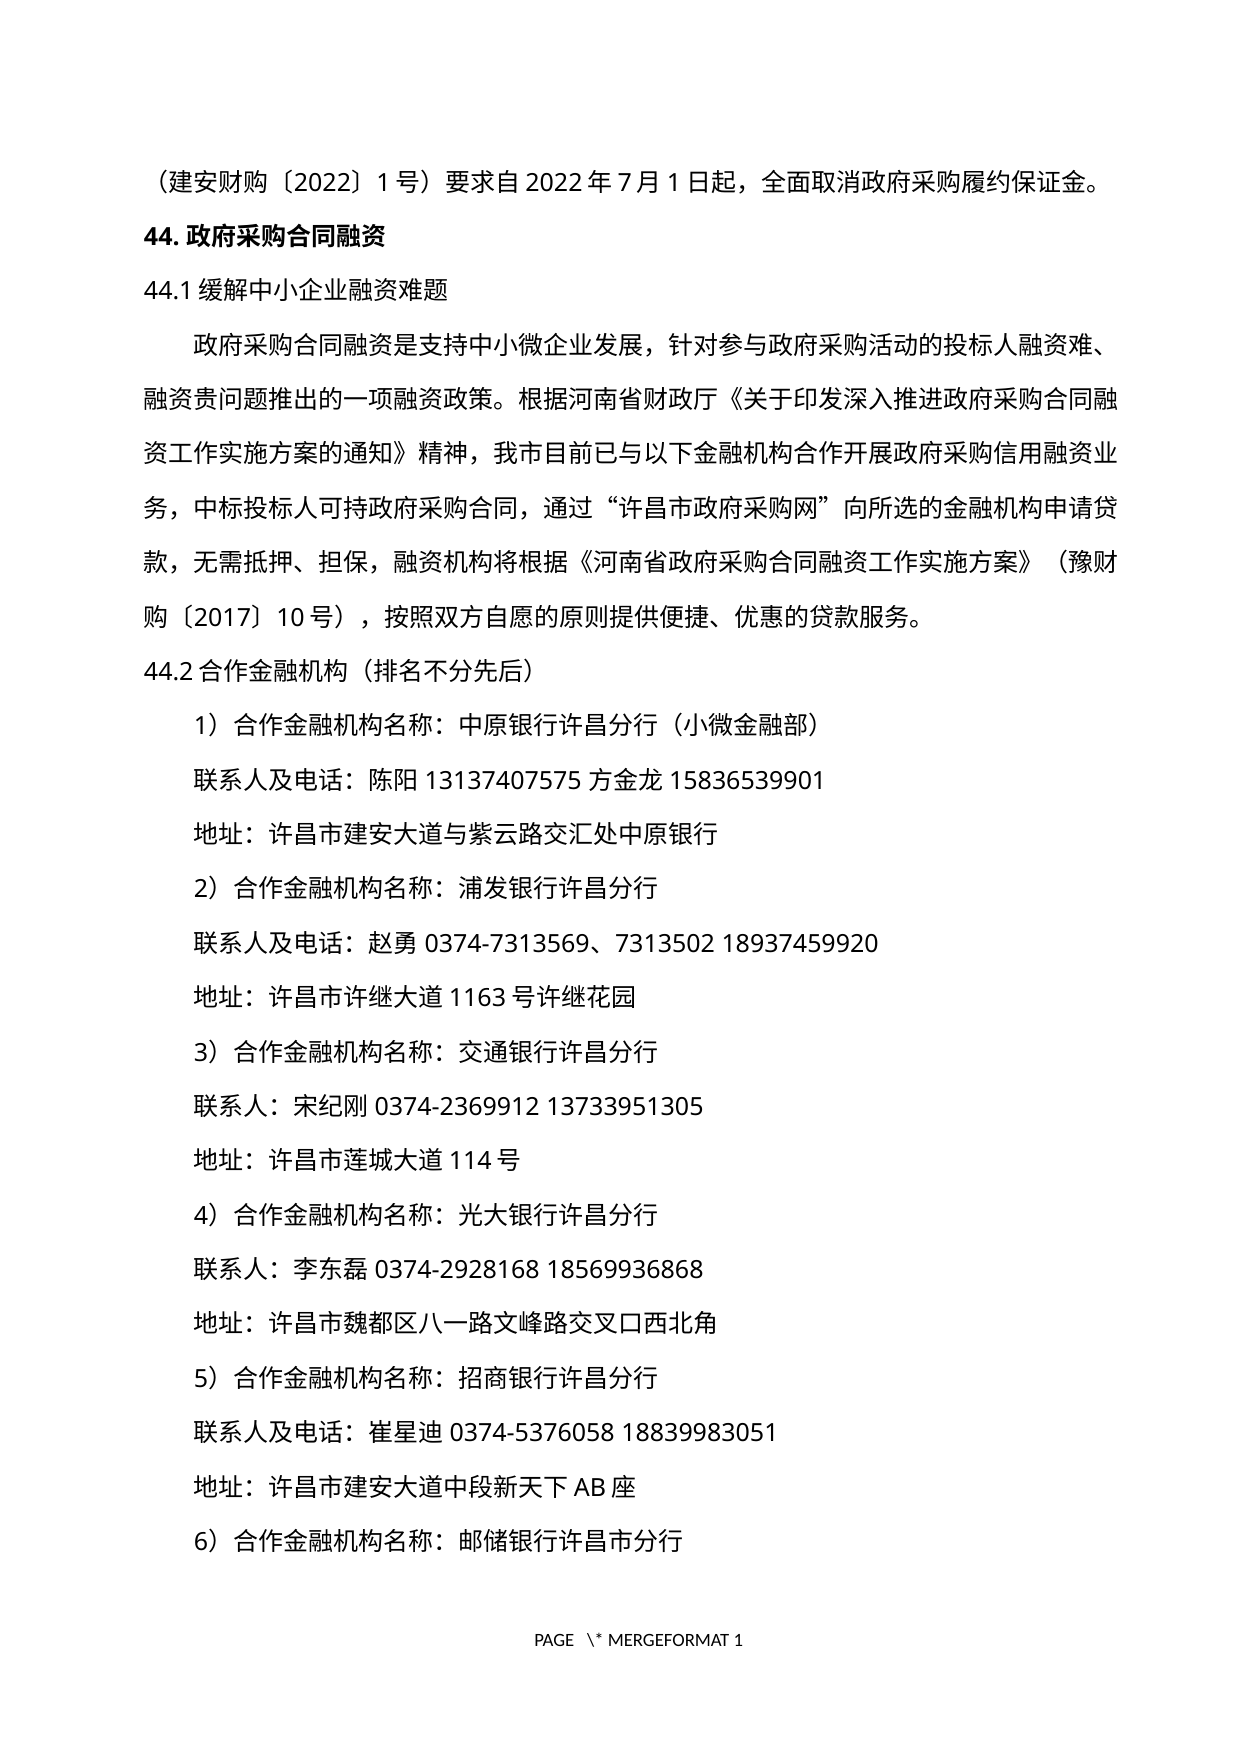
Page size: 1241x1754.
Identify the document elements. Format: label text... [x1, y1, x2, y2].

list 联系人及电话：崔星迪 0374-5376058 18839983051 [144, 1413, 1129, 1449]
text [144, 162, 1129, 198]
list 3）合作金融机构名称：交通银行许昌分行 [144, 1032, 1129, 1068]
list 2）合作金融机构名称：浦发银行许昌分行 [144, 869, 1129, 905]
list 44.1缓解中小企业融资难题 [144, 271, 1129, 307]
list 地址：许昌市莲城大道114号 [144, 1141, 1129, 1177]
list 地址：许昌市许继大道1163号许继花园 [144, 978, 1129, 1014]
list 联系人：李东磊 0374-2928168 18569936868 [144, 1249, 1129, 1286]
list 政府采购合同融资是支持中小微企业发展，针对参与政府采购活动的投标人融资难、融资贵问题推出的一项融资政策。根据河南省财政厅《关于印发深入推进政府采购合同融资工作实施方案的通知》精神，我市目前已与以下金融机构合作开展政府采购信用融资业务，中标投标人可持政府采购合同，通过“许昌市政府采购网”向所选的金融机构申请贷款，无需抵押、担保，融资机构将根据《河南省政府采购合同融资工作实施方案》（豫财购〔2017〕10号），按照双方自愿的原则提供便捷、优惠的贷款服务。 [144, 325, 1129, 633]
list 联系人及电话：赵勇 0374-7313569、7313502 18937459920 [144, 923, 1129, 959]
list 4）合作金融机构名称：光大银行许昌分行 [144, 1195, 1129, 1231]
list 44.2合作金融机构（排名不分先后） [144, 651, 1129, 688]
list 1）合作金融机构名称：中原银行许昌分行（小微金融部） [144, 706, 1129, 742]
list 地址：许昌市魏都区八一路文峰路交叉口西北角 [144, 1304, 1129, 1340]
list 地址：许昌市建安大道中段新天下AB座 [144, 1467, 1129, 1503]
list 联系人：宋纪刚 0374-2369912 13733951305 [144, 1086, 1129, 1123]
list 44. 政府采购合同融资 [144, 216, 1129, 253]
list 5）合作金融机构名称：招商银行许昌分行 [144, 1358, 1129, 1394]
list 6）合作金融机构名称：邮储银行许昌市分行 [144, 1521, 1129, 1558]
list 联系人及电话：陈阳 13137407575 方金龙 15836539901 [144, 760, 1129, 796]
list 地址：许昌市建安大道与紫云路交汇处中原银行 [144, 814, 1129, 851]
